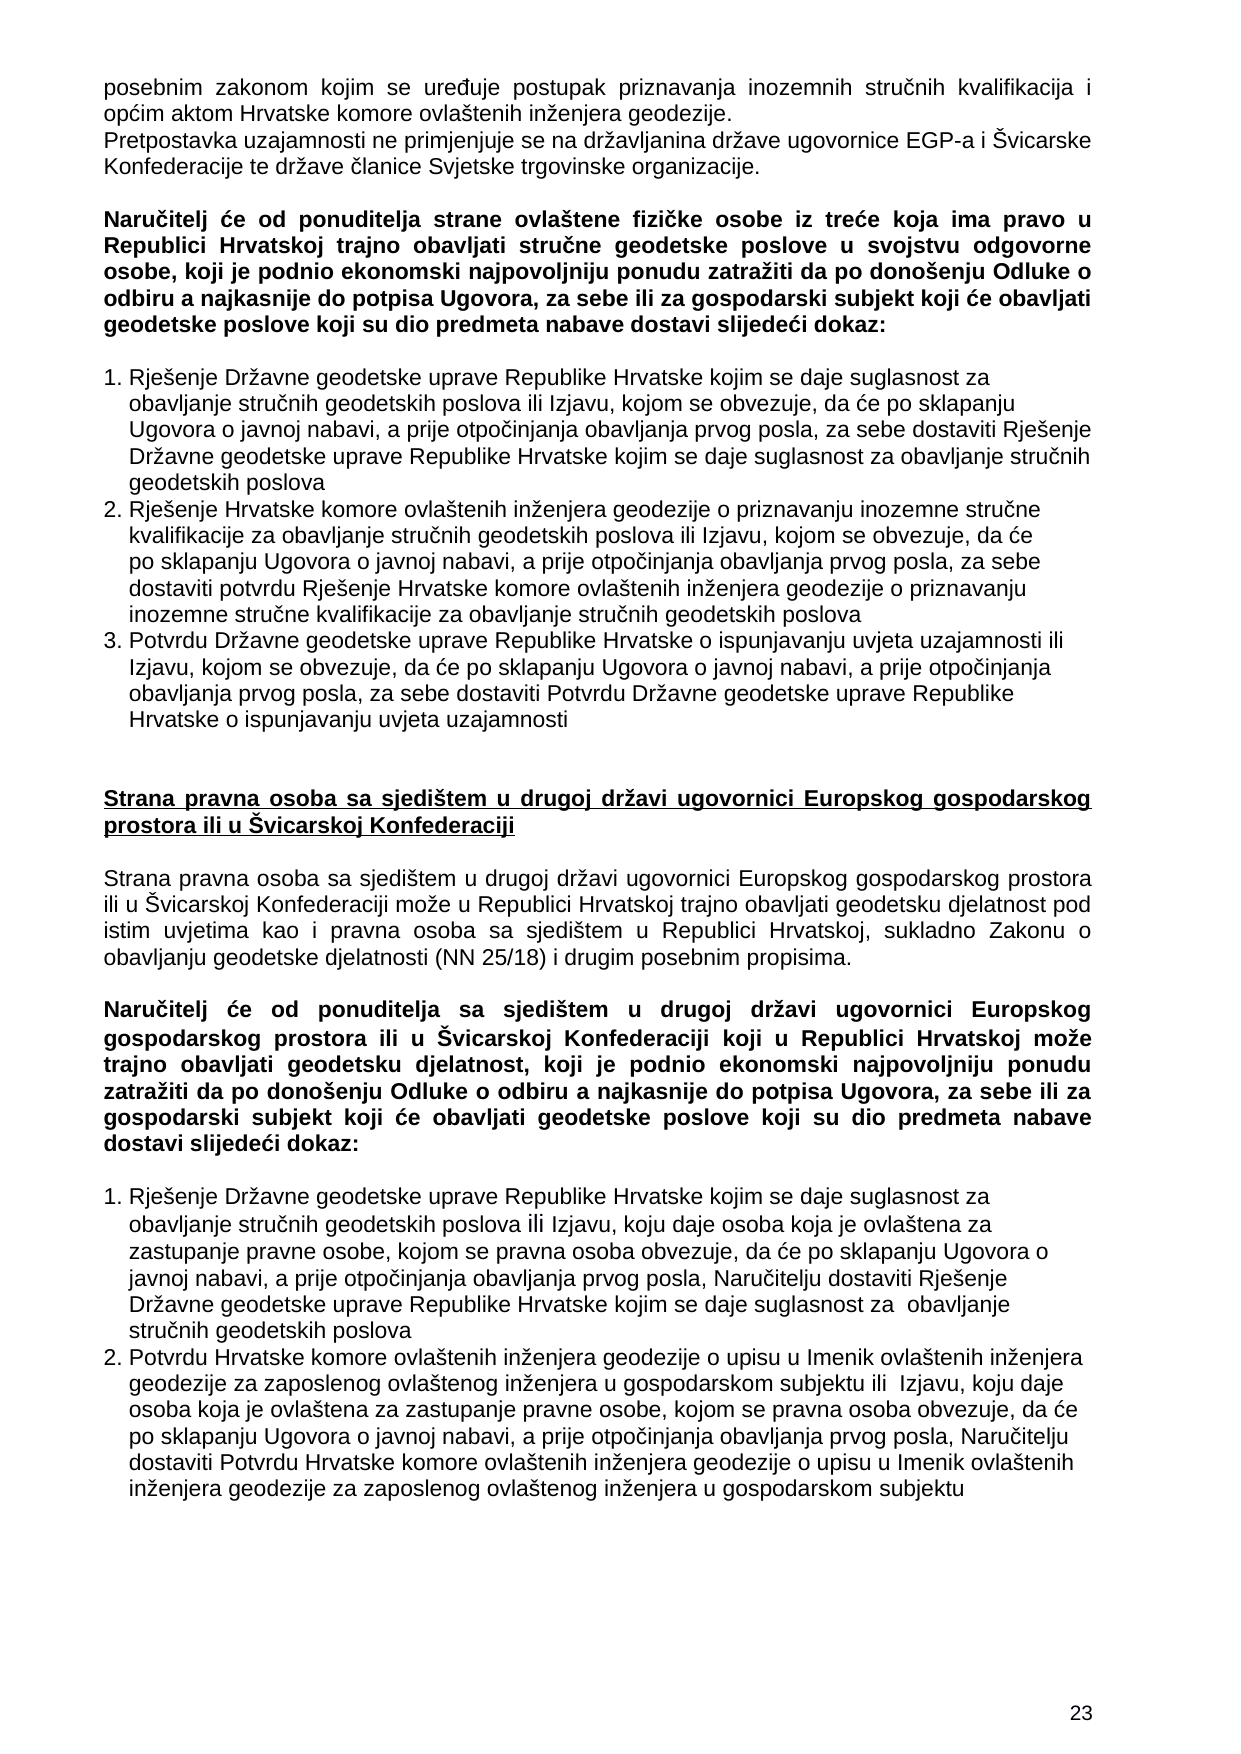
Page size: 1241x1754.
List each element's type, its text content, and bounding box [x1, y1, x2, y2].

list inozemne stručne kvalifikacije za obavljanje stručnih geodetskih poslova [103, 601, 1092, 627]
text Izjavu, kojom se obvezuje, da će po sklapanju Ugovora o javnoj nabavi, a prije otpočinjanja [103, 654, 1092, 680]
text osoba koja je ovlaštena za zastupanje pravne osobe, kojom se pravna osoba obvezuje, da će [103, 1396, 1092, 1423]
text Državne geodetske uprave Republike Hrvatske kojim se daje suglasnost za obavljanje [103, 1291, 1092, 1317]
text obavljanja prvog posla, za sebe dostaviti Potvrdu Državne geodetske uprave Republike [103, 680, 1092, 706]
list 2. Rješenje Hrvatske komore ovlaštenih inženjera geodezije o priznavanju inozemne stručne [103, 496, 1092, 522]
text obavljanje stručnih geodetskih poslova ili Izjavu, kojom se obvezuje, da će po sklapanju [103, 390, 1092, 416]
text Strana pravna osoba sa sjedištem u drugoj državi ugovornici Europskog gospodarskog prostora ili u Švicarskoj Konfederaciji može u Republici Hrvatskoj trajno obavljati geodetsku djelatnost pod istim uvjetima kao i pravna osoba sa sjedištem u Republici Hrvatskoj, sukladno Zakonu o obavljanju geodetske djelatnosti (NN 25/18) i drugim posebnim propisima. [103, 864, 1092, 970]
text 1. Rješenje Državne geodetske uprave Republike Hrvatske kojim se daje suglasnost za [103, 1183, 1092, 1209]
text 1. Rješenje Državne geodetske uprave Republike Hrvatske kojim se daje suglasnost za [103, 364, 1092, 390]
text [103, 74, 1092, 127]
text po sklapanju Ugovora o javnoj nabavi, a prije otpočinjanja obavljanja prvog posla, Naručitelju [103, 1423, 1092, 1449]
text obavljanje stručnih geodetskih poslova ili Izjavu, koju daje osoba koja je ovlaštena za [103, 1209, 1092, 1238]
text 3. Potvrdu Državne geodetske uprave Republike Hrvatske o ispunjavanju uvjeta uzajamnosti ili [103, 627, 1092, 654]
text Hrvatske o ispunjavanju uvjeta uzajamnosti [103, 706, 1092, 733]
text Ugovora o javnoj nabavi, a prije otpočinjanja obavljanja prvog posla, za sebe dostaviti Rješenje [103, 416, 1092, 443]
text geodezije za zaposlenog ovlaštenog inženjera u gospodarskom subjektu ili Izjavu, koju daje [103, 1370, 1092, 1396]
list Naručitelj će od ponuditelja strane ovlaštene fizičke osobe iz treće koja ima pravo u Republici Hrvatskoj trajno obavljati stručne geodetske poslove u svojstvu odgovorne osobe, koji je podnio ekonomski najpovoljniju ponudu zatražiti da po donošenju Odluke o odbiru a najkasnije do potpisa Ugovora, za sebe ili za gospodarski subjekt koji će obavljati geodetske poslove koji su dio predmeta nabave dostavi slijedeći dokaz: [103, 206, 1092, 337]
list kvalifikacije za obavljanje stručnih geodetskih poslova ili Izjavu, kojom se obvezuje, da će [103, 522, 1092, 548]
text Pretpostavka uzajamnosti ne primjenjuje se na državljanina države ugovornice EGP-a i Švicarske Konfederacije te države članice Svjetske trgovinske organizacije. [103, 127, 1092, 179]
list Strana pravna osoba sa sjedištem u drugoj državi ugovornici Europskog gospodarskog prostora ili u Švicarskoj Konfederaciji [103, 785, 1092, 808]
text Naručitelj će od ponuditelja sa sjedištem u drugoj državi ugovornici Europskog gospodarskog prostora ili u Švicarskoj Konfederaciji koji u Republici Hrvatskoj može trajno obavljati geodetsku djelatnost, koji je podnio ekonomski najpovoljniju ponudu zatražiti da po donošenju Odluke o odbiru a najkasnije do potpisa Ugovora, za sebe ili za gospodarski subjekt koji će obavljati geodetske poslove koji su dio predmeta nabave dostavi slijedeći dokaz: [103, 996, 1092, 1157]
text stručnih geodetskih poslova [103, 1317, 1092, 1344]
text javnoj nabavi, a prije otpočinjanja obavljanja prvog posla, Naručitelju dostaviti Rješenje [103, 1264, 1092, 1291]
list inženjera geodezije za zaposlenog ovlaštenog inženjera u gospodarskom subjektu [103, 1475, 1092, 1502]
list 2. Potvrdu Hrvatske komore ovlaštenih inženjera geodezije o upisu u Imenik ovlaštenih inženjera [103, 1344, 1092, 1370]
list po sklapanju Ugovora o javnoj nabavi, a prije otpočinjanja obavljanja prvog posla, za sebe [103, 548, 1092, 574]
list dostaviti potvrdu Rješenje Hrvatske komore ovlaštenih inženjera geodezije o priznavanju [103, 574, 1092, 601]
list dostaviti Potvrdu Hrvatske komore ovlaštenih inženjera geodezije o upisu u Imenik ovlaštenih [103, 1449, 1092, 1475]
text zastupanje pravne osobe, kojom se pravna osoba obvezuje, da će po sklapanju Ugovora o [103, 1238, 1092, 1264]
text Državne geodetske uprave Republike Hrvatske kojim se daje suglasnost za obavljanje stručnih [103, 443, 1092, 469]
list Strana pravna osoba sa sjedištem u drugoj državi ugovornici Europskog gospodarskog prostora ili u Švicarskoj Konfederaciji [103, 809, 1092, 838]
text geodetskih poslova [103, 469, 1092, 496]
